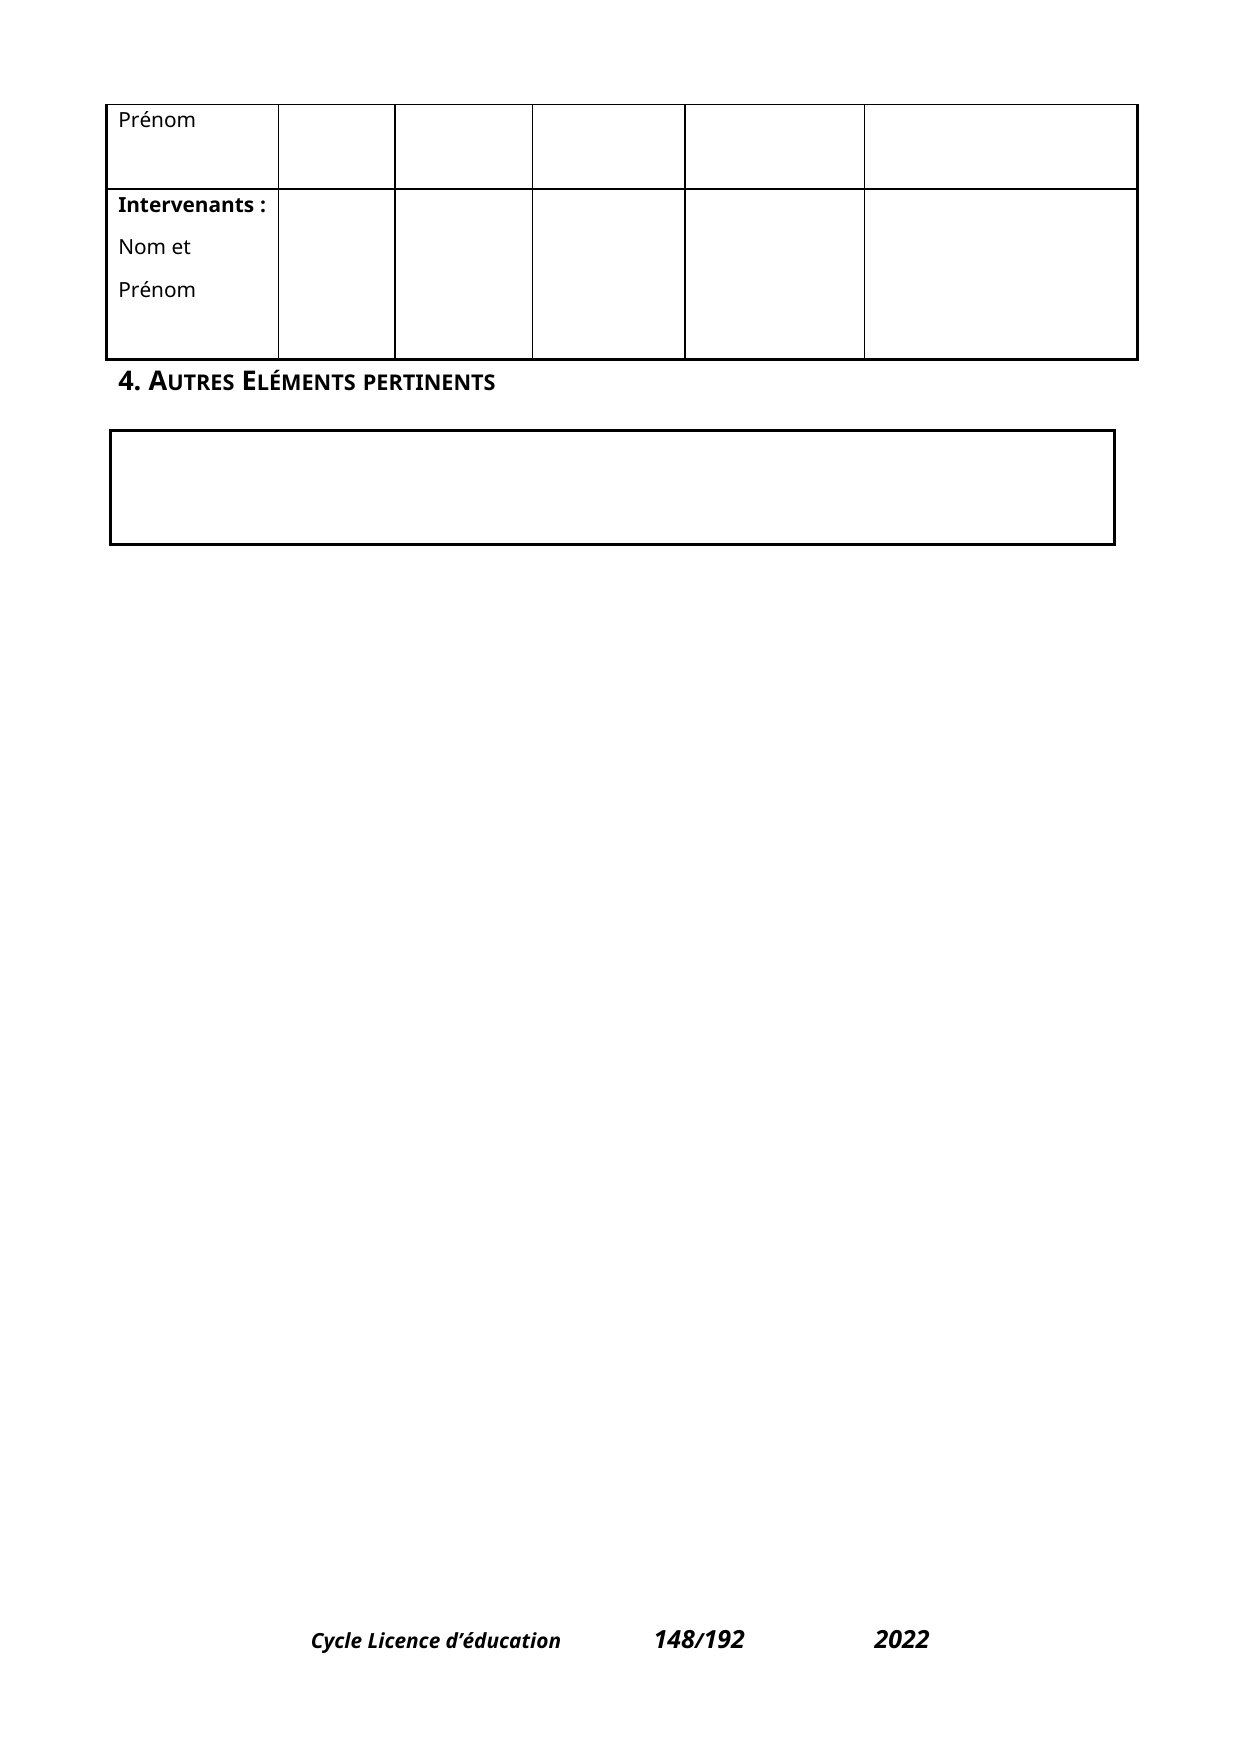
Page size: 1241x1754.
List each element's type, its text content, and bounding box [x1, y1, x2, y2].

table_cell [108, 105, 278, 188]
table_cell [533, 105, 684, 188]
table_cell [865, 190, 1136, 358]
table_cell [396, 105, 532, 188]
text 4. Autres Eléments pertinents [118, 361, 1122, 398]
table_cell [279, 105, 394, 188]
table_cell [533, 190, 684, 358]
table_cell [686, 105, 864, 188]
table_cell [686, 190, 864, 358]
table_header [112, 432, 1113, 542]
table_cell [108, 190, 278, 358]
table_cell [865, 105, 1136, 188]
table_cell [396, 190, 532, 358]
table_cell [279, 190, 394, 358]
